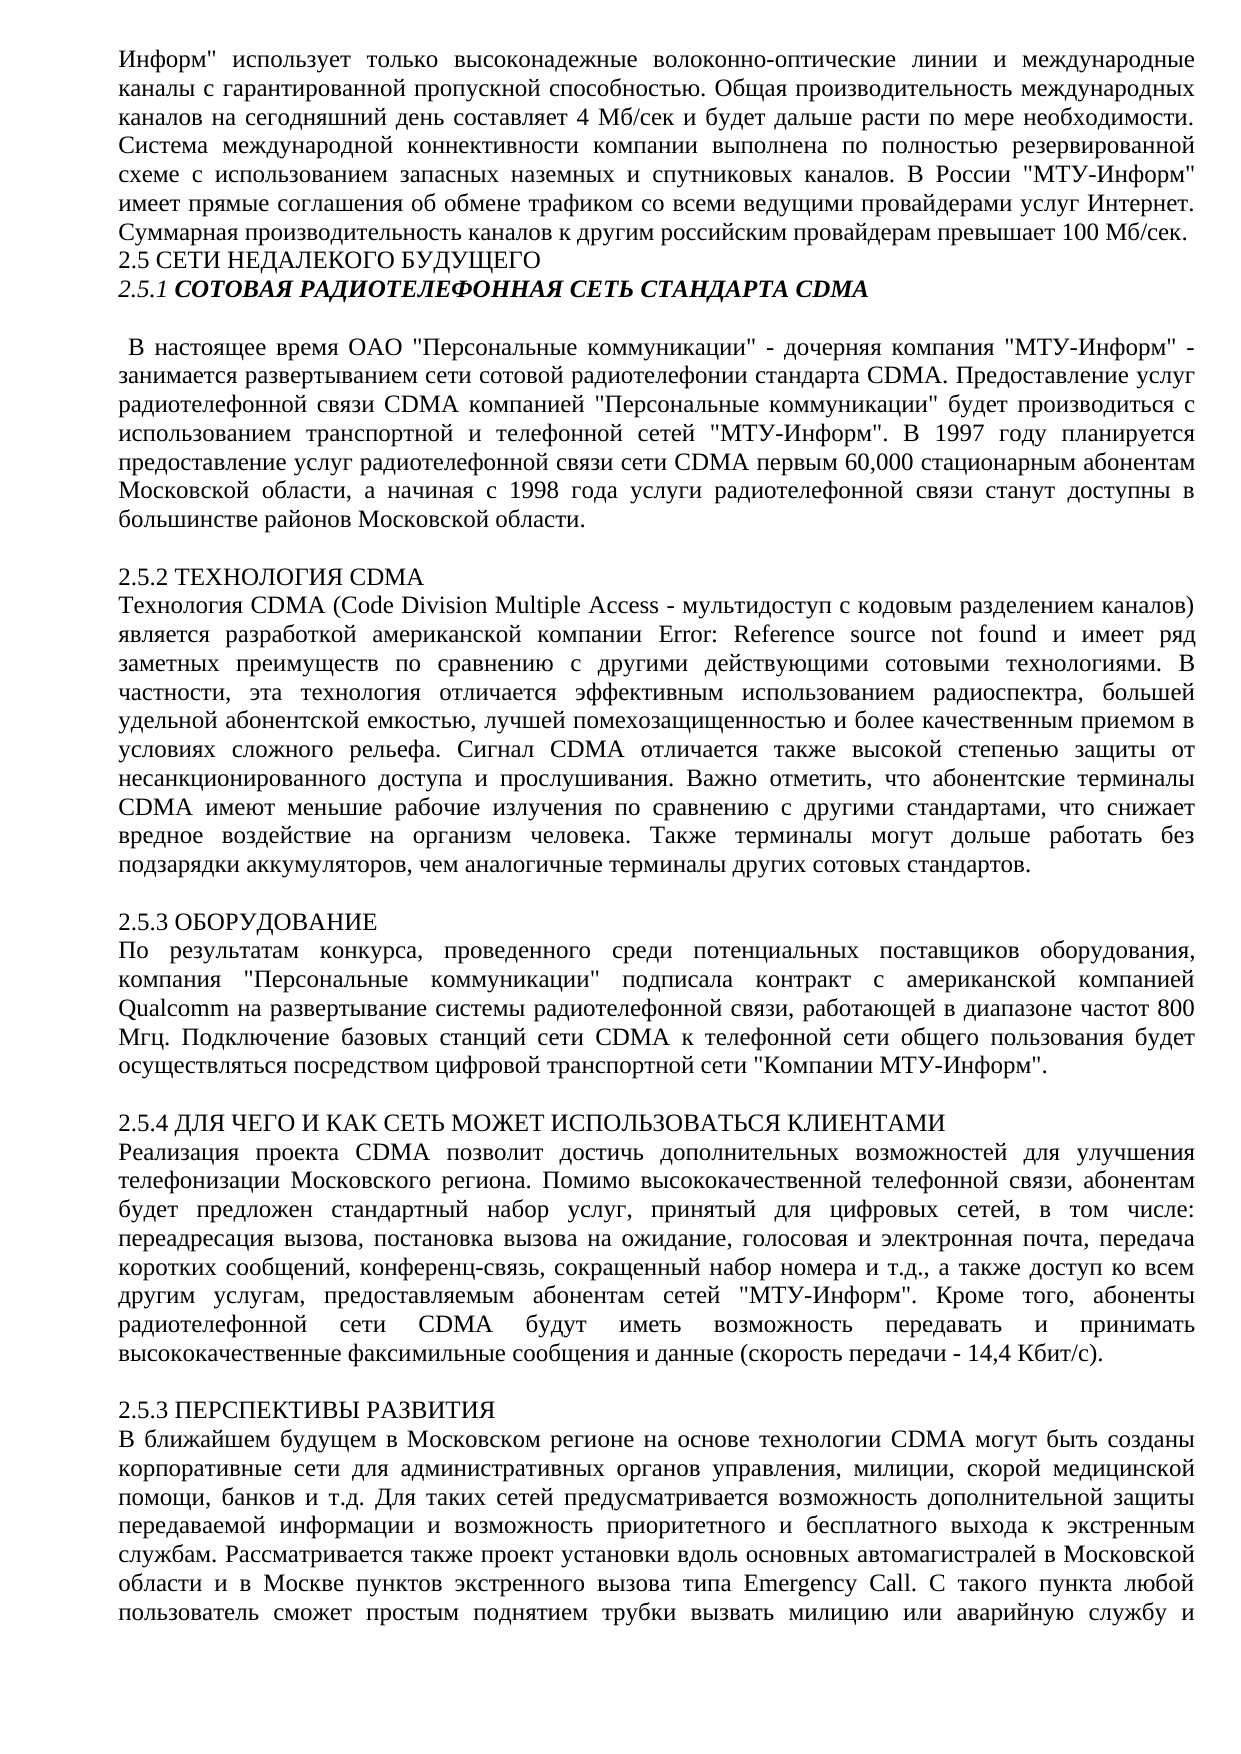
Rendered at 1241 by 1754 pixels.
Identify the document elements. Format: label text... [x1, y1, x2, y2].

text 2.5.2 ТЕХНОЛОГИЯ CDMA [118, 562, 1196, 591]
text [118, 1424, 1196, 1626]
text Реализация проекта CDMA позволит достичь дополнительных возможностей для улучшения телефонизации Московского региона. Помимо высококачественной телефонной связи, абонентам будет предложен стандартный набор услуг, принятый для цифровых сетей, в том числе: переадресация вызова, постановка вызова на ожидание, голосовая и электронная почта, передача коротких сообщений, конференц-связь, сокращенный набор номера и т.д., а также доступ ко всем другим услугам, предоставляемым абонентам сетей "МТУ-Информ". Кроме того, абоненты радиотелефонной сети CDMA будут иметь возможность передавать и принимать высококачественные факсимильные сообщения и данные (скорость передачи - 14,4 Кбит/с). [118, 1137, 1196, 1367]
text По результатам конкурса, проведенного среди потенциальных поставщиков оборудования, компания "Персональные коммуникации" подписала контракт с американской компанией Qualcomm на развертывание системы радиотелефонной связи, работающей в диапазоне частот 800 Мгц. Подключение базовых станций сети CDMA к телефонной сети общего пользования будет осуществляться посредством цифровой транспортной сети "Компании МТУ-Информ". [118, 936, 1196, 1079]
text 2.5.1 СОТОВАЯ РАДИОТЕЛЕФОННАЯ СЕТЬ СТАНДАРТА CDMA [118, 274, 1196, 303]
text В настоящее время ОАО "Персональные коммуникации" - дочерняя компания "МТУ-Информ" - занимается развертыванием сети сотовой радиотелефонии стандарта CDMA. Предоставление услуг радиотелефонной связи CDMA компанией "Персональные коммуникации" будет производиться с использованием транспортной и телефонной сетей "МТУ-Информ". В 1997 году планируется предоставление услуг радиотелефонной связи сети CDMA первым 60,000 стационарным абонентам Московской области, а начиная с 1998 года услуги радиотелефонной связи станут доступны в большинстве районов Московской области. [118, 332, 1196, 533]
text 2.5.4 ДЛЯ ЧЕГО И КАК СЕТЬ МОЖЕТ ИСПОЛЬЗОВАТЬСЯ КЛИЕНТАМИ [118, 1108, 1196, 1137]
text 2.5 СЕТИ НЕДАЛЕКОГО БУДУЩЕГО [118, 246, 1196, 274]
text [118, 44, 1196, 246]
text 2.5.3 ОБОРУДОВАНИЕ [118, 907, 1196, 936]
text 2.5.3 ПЕРСПЕКТИВЫ РАЗВИТИЯ [118, 1396, 1196, 1424]
